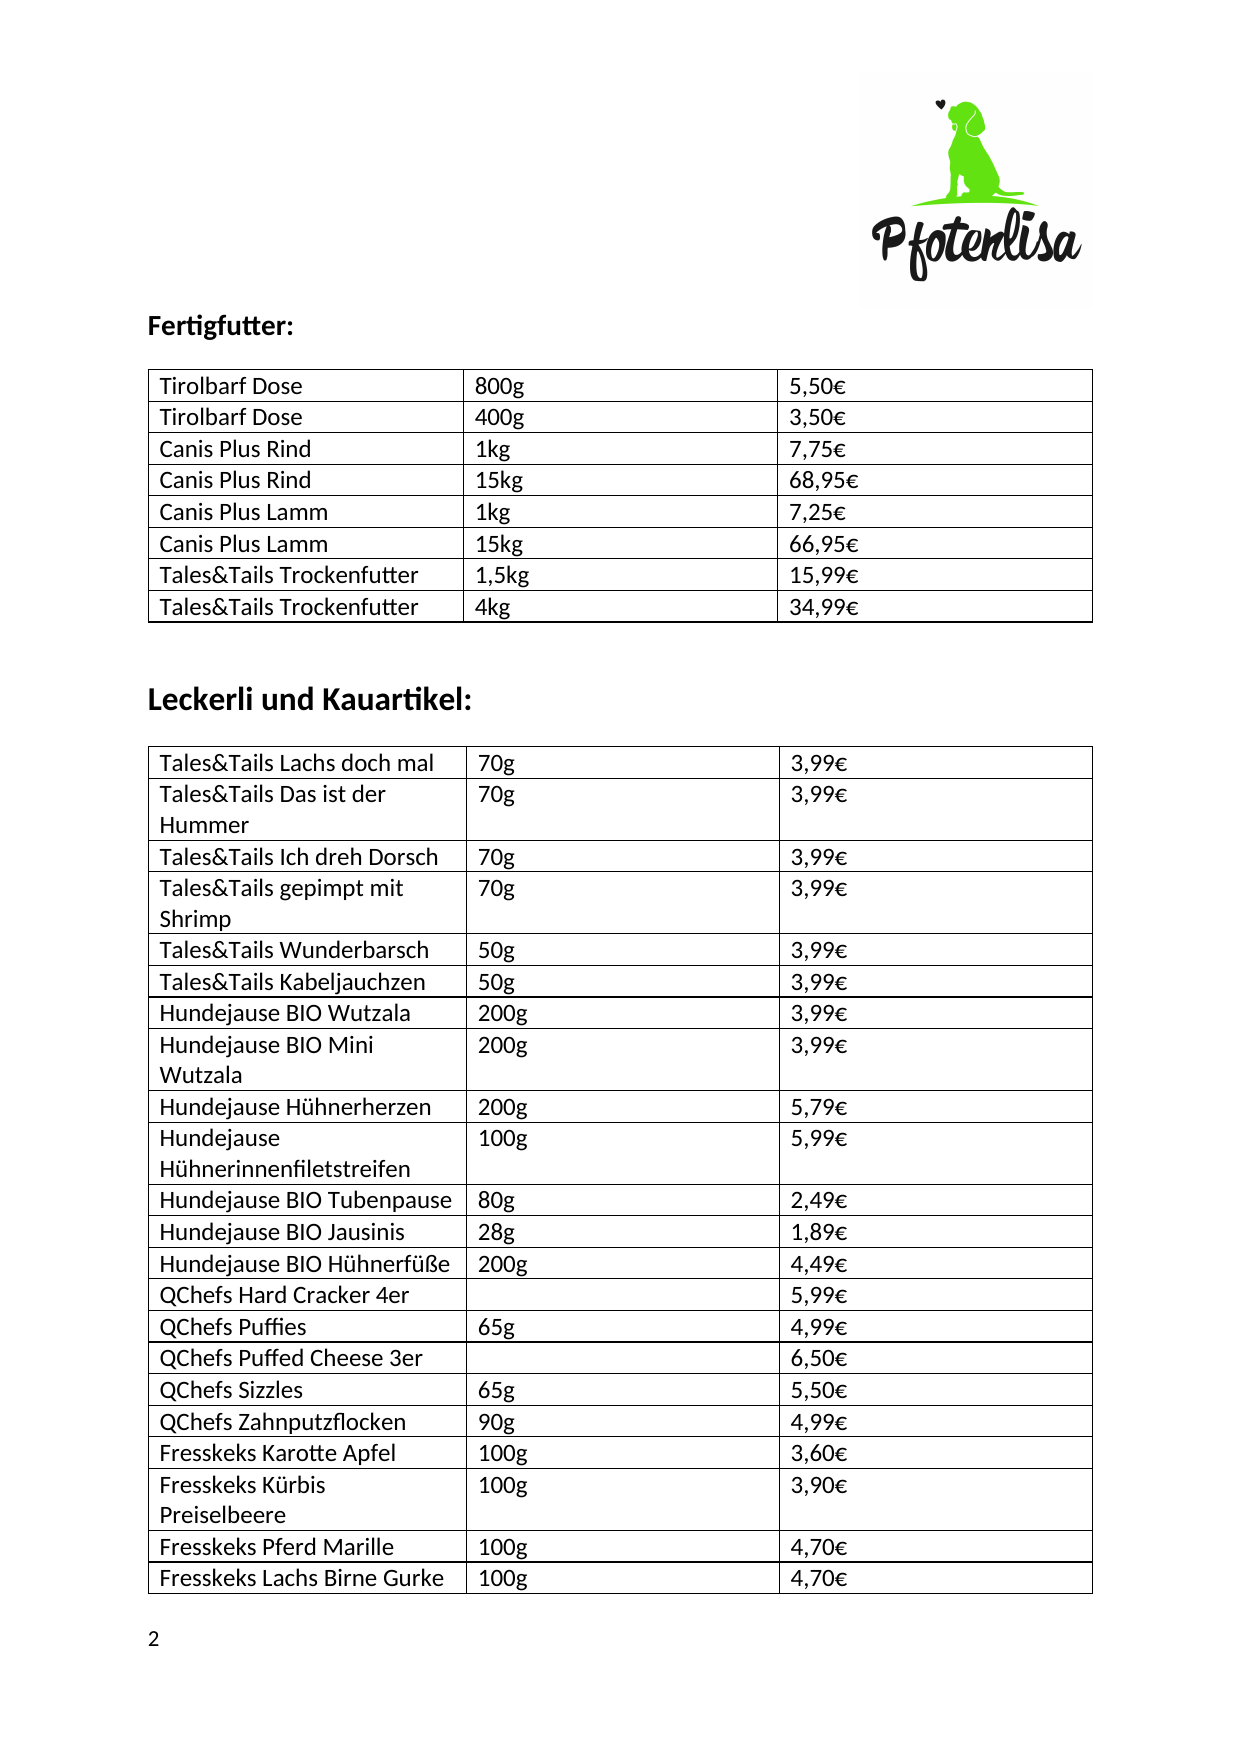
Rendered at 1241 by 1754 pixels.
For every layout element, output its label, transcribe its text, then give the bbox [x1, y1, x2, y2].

table_cell 65g [467, 1311, 779, 1341]
table_cell 1,5kg [464, 559, 777, 590]
table_cell 4kg [464, 591, 777, 621]
table_cell 3,60€ [780, 1437, 1092, 1468]
table_cell Fresskeks Lachs Birne Gurke [149, 1563, 466, 1593]
table_cell 1,89€ [780, 1216, 1092, 1247]
table_cell Tales&Tails Das ist der Hummer [149, 779, 466, 839]
table_cell Tales&Tails gepimpt mit Shrimp [149, 872, 466, 933]
table_cell [467, 1343, 779, 1373]
table_cell QChefs Sizzles [149, 1374, 466, 1404]
table_cell 100g [467, 1469, 779, 1530]
table_cell 400g [464, 402, 777, 432]
table_header 70g [467, 747, 779, 777]
table_cell 4,70€ [780, 1531, 1092, 1561]
table_cell 66,95€ [778, 528, 1092, 558]
table_cell 1kg [464, 433, 777, 464]
table_cell Canis Plus Rind [149, 465, 463, 495]
table_cell 3,99€ [780, 1029, 1092, 1090]
table_cell Tales&Tails Wunderbarsch [149, 934, 466, 965]
table_cell 34,99€ [778, 591, 1092, 621]
table_cell Tales&Tails Kabeljauchzen [149, 966, 466, 996]
table_cell 4,99€ [780, 1406, 1092, 1436]
table_cell 6,50€ [780, 1343, 1092, 1373]
table_cell Tirolbarf Dose [149, 402, 463, 432]
table_cell 200g [467, 1091, 779, 1122]
table_cell Fresskeks Pferd Marille [149, 1531, 466, 1561]
table_cell 90g [467, 1406, 779, 1436]
table_cell 2,49€ [780, 1185, 1092, 1215]
table_cell Hundejause Hühnerinnenfiletstreifen [149, 1123, 466, 1184]
table_cell 50g [467, 966, 779, 996]
table_cell Canis Plus Rind [149, 433, 463, 464]
text Leckerli und Kauartikel: [148, 678, 1093, 719]
table_cell 100g [467, 1531, 779, 1561]
table_cell QChefs Hard Cracker 4er [149, 1279, 466, 1310]
table_cell Canis Plus Lamm [149, 528, 463, 558]
table_cell Tales&Tails Trockenfutter [149, 559, 463, 590]
table_cell QChefs Puffies [149, 1311, 466, 1341]
table_cell Tales&Tails Trockenfutter [149, 591, 463, 621]
table_cell 4,99€ [780, 1311, 1092, 1341]
table_cell 3,99€ [780, 998, 1092, 1028]
table_cell 3,99€ [780, 779, 1092, 839]
table_cell 5,99€ [780, 1279, 1092, 1310]
table_cell 65g [467, 1374, 779, 1404]
table_header 5,50€ [778, 370, 1092, 401]
table_cell 3,90€ [780, 1469, 1092, 1530]
table_cell 4,70€ [780, 1563, 1092, 1593]
table_header 800g [464, 370, 777, 401]
table_cell 100g [467, 1563, 779, 1593]
table_cell 200g [467, 1248, 779, 1278]
table_cell Hundejause BIO Hühnerfüße [149, 1248, 466, 1278]
table_cell 15kg [464, 465, 777, 495]
table_cell 7,75€ [778, 433, 1092, 464]
table_cell 1kg [464, 496, 777, 527]
table_cell 3,99€ [780, 934, 1092, 965]
table_cell 50g [467, 934, 779, 965]
table_cell Hundejause BIO Jausinis [149, 1216, 466, 1247]
table_cell 100g [467, 1123, 779, 1184]
table_cell Hundejause Hühnerherzen [149, 1091, 466, 1122]
table_cell Fresskeks Kürbis Preiselbeere [149, 1469, 466, 1530]
table_header Tales&Tails Lachs doch mal [149, 747, 466, 777]
text Fertigfutter: [148, 307, 1093, 343]
table_cell [467, 1279, 779, 1310]
table_cell 70g [467, 841, 779, 871]
table_cell Hundejause BIO Mini Wutzala [149, 1029, 466, 1090]
table_cell 70g [467, 779, 779, 839]
table_cell 5,50€ [780, 1374, 1092, 1404]
table_header Tirolbarf Dose [149, 370, 463, 401]
table_cell 70g [467, 872, 779, 933]
table_cell 80g [467, 1185, 779, 1215]
table_cell 200g [467, 1029, 779, 1090]
table_cell 3,99€ [780, 872, 1092, 933]
table_cell Hundejause BIO Tubenpause [149, 1185, 466, 1215]
table_cell QChefs Zahnputzflocken [149, 1406, 466, 1436]
table_cell 4,49€ [780, 1248, 1092, 1278]
table_cell Canis Plus Lamm [149, 496, 463, 527]
table_cell 28g [467, 1216, 779, 1247]
table_cell 200g [467, 998, 779, 1028]
table_cell 68,95€ [778, 465, 1092, 495]
table_cell 3,99€ [780, 841, 1092, 871]
table_cell 15kg [464, 528, 777, 558]
table_cell 100g [467, 1437, 779, 1468]
table_cell 5,99€ [780, 1123, 1092, 1184]
table_cell 3,50€ [778, 402, 1092, 432]
table_cell Tales&Tails Ich dreh Dorsch [149, 841, 466, 871]
table_cell Fresskeks Karotte Apfel [149, 1437, 466, 1468]
table_cell 7,25€ [778, 496, 1092, 527]
table_cell QChefs Puffed Cheese 3er [149, 1343, 466, 1373]
table_cell 15,99€ [778, 559, 1092, 590]
table_cell 3,99€ [780, 966, 1092, 996]
table_header 3,99€ [780, 747, 1092, 777]
table_cell Hundejause BIO Wutzala [149, 998, 466, 1028]
picture [859, 73, 1093, 308]
table_cell 5,79€ [780, 1091, 1092, 1122]
